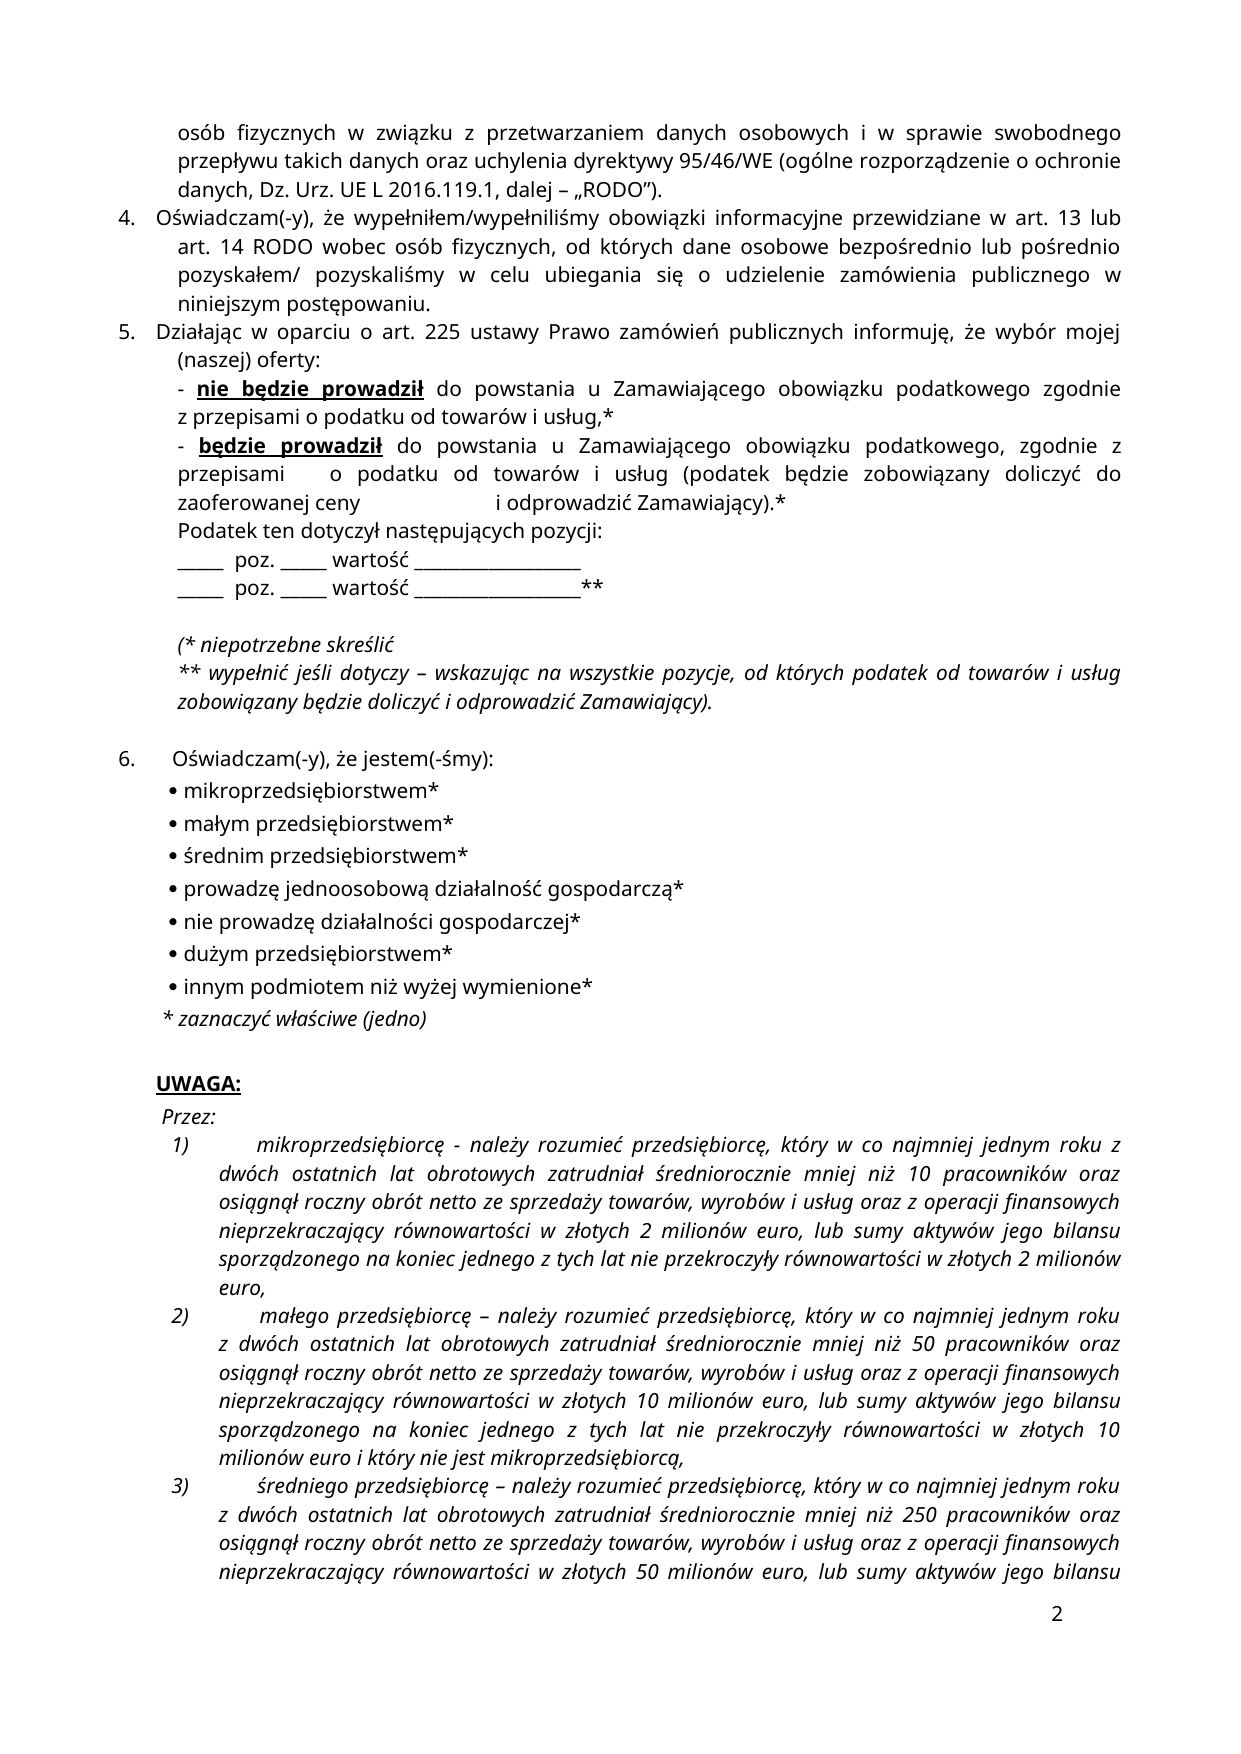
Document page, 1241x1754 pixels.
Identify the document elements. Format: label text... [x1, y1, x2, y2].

list Oświadczam(-y), że wypełniłem/wypełniliśmy obowiązki informacyjne przewidziane w art. 13 lub art. 14 RODO wobec osób fizycznych, od których dane osobowe bezpośrednio lub pośrednio pozyskałem/ pozyskaliśmy w celu ubiegania się o udzielenie zamówienia publicznego w niniejszym postępowaniu. [118, 203, 1122, 317]
list Działając w oparciu o art. 225 ustawy Prawo zamówień publicznych informuję, że wybór mojej (naszej) oferty: [118, 317, 1122, 374]
text prowadzę jednoosobową działalność gospodarczą* [148, 874, 1122, 903]
text UWAGA: [156, 1069, 1122, 1098]
text - nie będzie prowadził do powstania u Zamawiającego obowiązku podatkowego zgodnie z przepisami o podatku od towarów i usług,* [177, 374, 1122, 431]
text _____ poz. _____ wartość __________________** [177, 573, 1122, 602]
text dużym przedsiębiorstwem* [148, 939, 1122, 968]
text nie prowadzę działalności gospodarczej* [148, 907, 1122, 935]
list małego przedsiębiorcę – należy rozumieć przedsiębiorcę, który w co najmniej jednym roku z dwóch ostatnich lat obrotowych zatrudniał średniorocznie mniej niż 50 pracowników oraz osiągnął roczny obrót netto ze sprzedaży towarów, wyrobów i usług oraz z operacji finansowych nieprzekraczający równowartości w złotych 10 milionów euro, lub sumy aktywów jego bilansu sporządzonego na koniec jednego z tych lat nie przekroczyły równowartości w złotych 10 milionów euro i który nie jest mikroprzedsiębiorcą, [171, 1301, 1122, 1472]
text Podatek ten dotyczył następujących pozycji: [177, 516, 1122, 545]
text innym podmiotem niż wyżej wymienione* [148, 972, 1122, 1000]
text Przez: [118, 1102, 1122, 1130]
text średnim przedsiębiorstwem* [148, 842, 1122, 870]
list mikroprzedsiębiorcę - należy rozumieć przedsiębiorcę, który w co najmniej jednym roku z dwóch ostatnich lat obrotowych zatrudniał średniorocznie mniej niż 10 pracowników oraz osiągnął roczny obrót netto ze sprzedaży towarów, wyrobów i usług oraz z operacji finansowych nieprzekraczający równowartości w złotych 2 milionów euro, lub sumy aktywów jego bilansu sporządzonego na koniec jednego z tych lat nie przekroczyły równowartości w złotych 2 milionów euro, [171, 1130, 1122, 1301]
text _____ poz. _____ wartość __________________ [177, 545, 1122, 573]
list Oświadczam(-y), że jestem(-śmy): [118, 744, 1122, 772]
text - będzie prowadził do powstania u Zamawiającego obowiązku podatkowego, zgodnie z przepisami o podatku od towarów i usług (podatek będzie zobowiązany doliczyć do zaoferowanej ceny i odprowadzić Zamawiający).* [177, 431, 1122, 516]
text ** wypełnić jeśli dotyczy – wskazując na wszystkie pozycje, od których podatek od towarów i usług zobowiązany będzie doliczyć i odprowadzić Zamawiający). [177, 658, 1122, 715]
text * zaznaczyć właściwe (jedno) [118, 1004, 1122, 1033]
text małym przedsiębiorstwem* [148, 809, 1122, 837]
text (* niepotrzebne skreślić [177, 630, 1122, 658]
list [118, 118, 1122, 203]
text mikroprzedsiębiorstwem* [148, 776, 1122, 805]
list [171, 1472, 1122, 1585]
